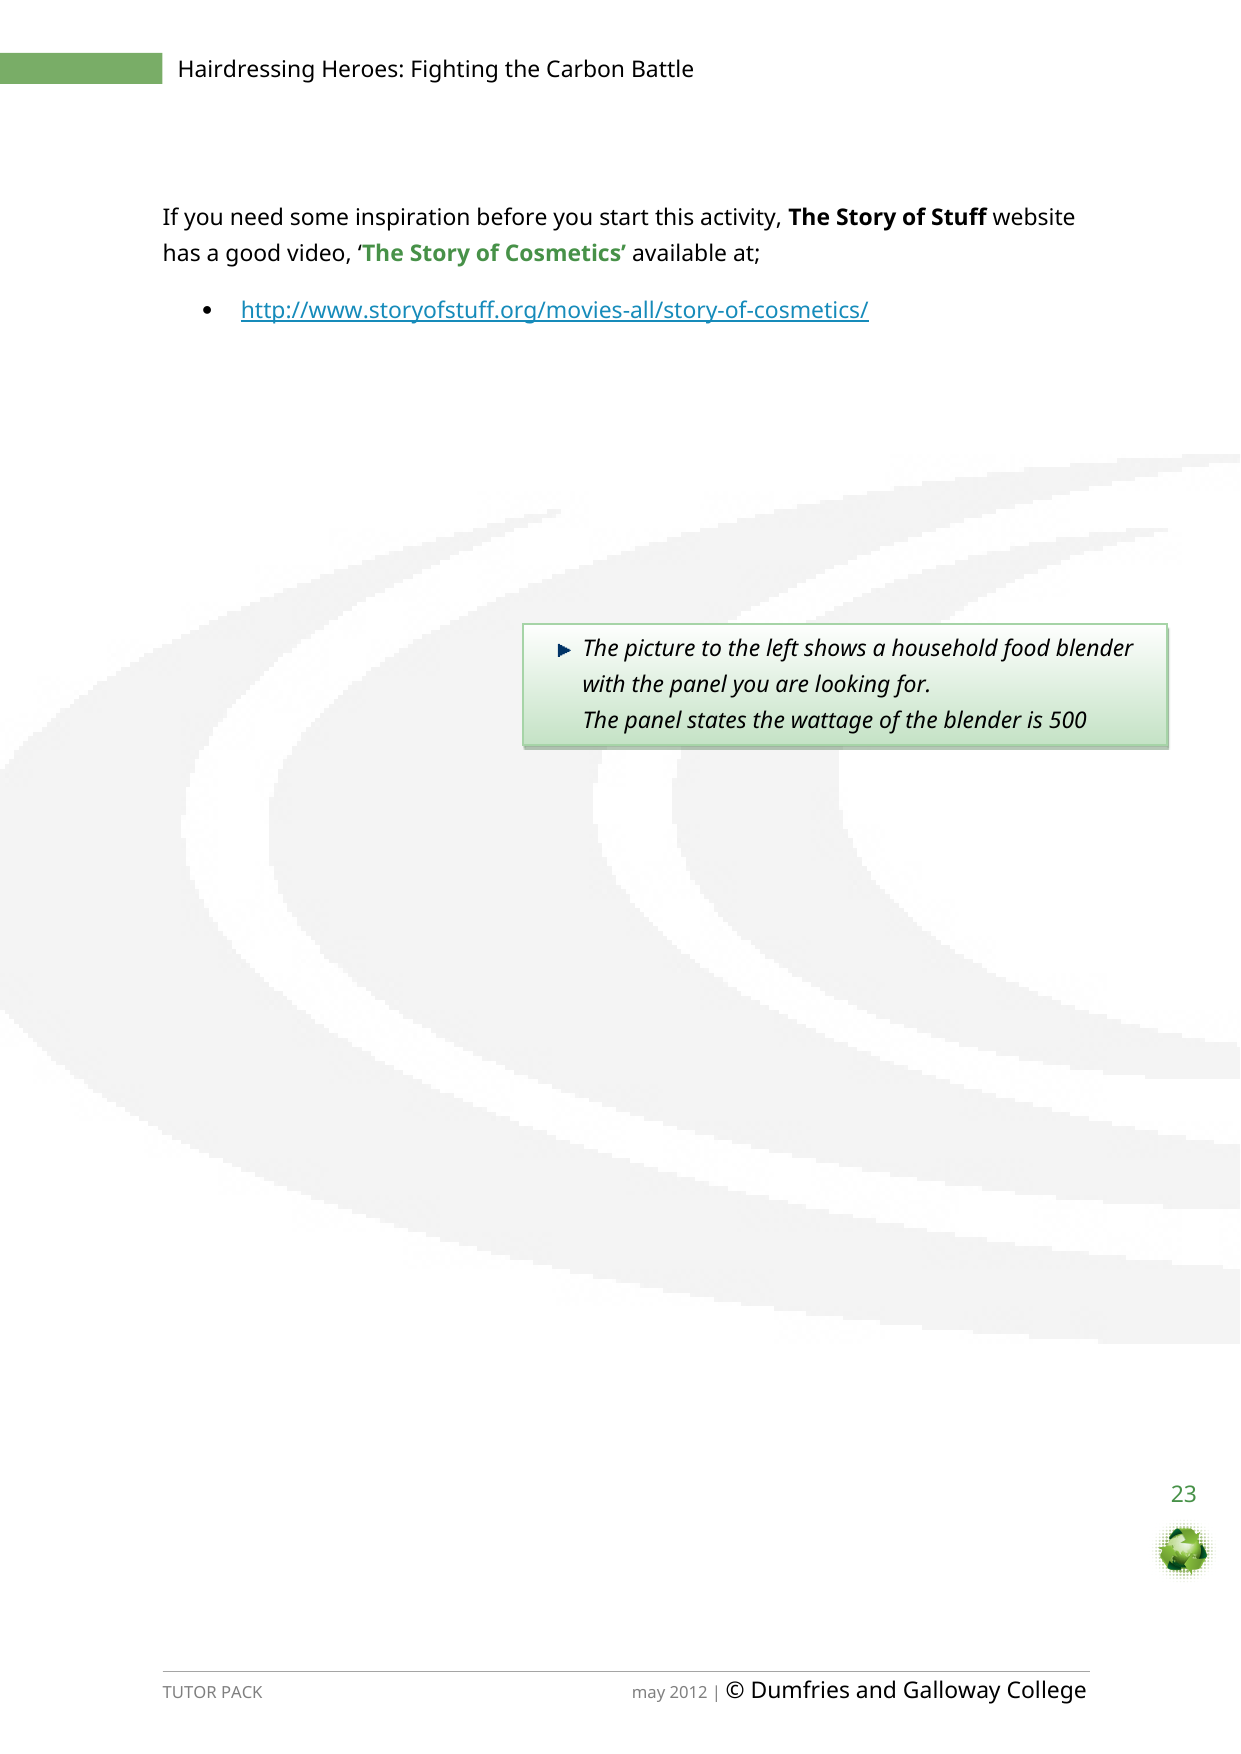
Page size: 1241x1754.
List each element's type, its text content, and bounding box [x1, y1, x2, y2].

text If you need some inspiration before you start this activity, The Story of Stuff website has a good video, ‘The Story of Cosmetics’ available at; [162, 201, 1090, 268]
picture [553, 639, 571, 657]
picture [1148, 1514, 1220, 1583]
list http://www.storyofstuff.org/movies-all/story-of-cosmetics/ [203, 293, 1090, 325]
